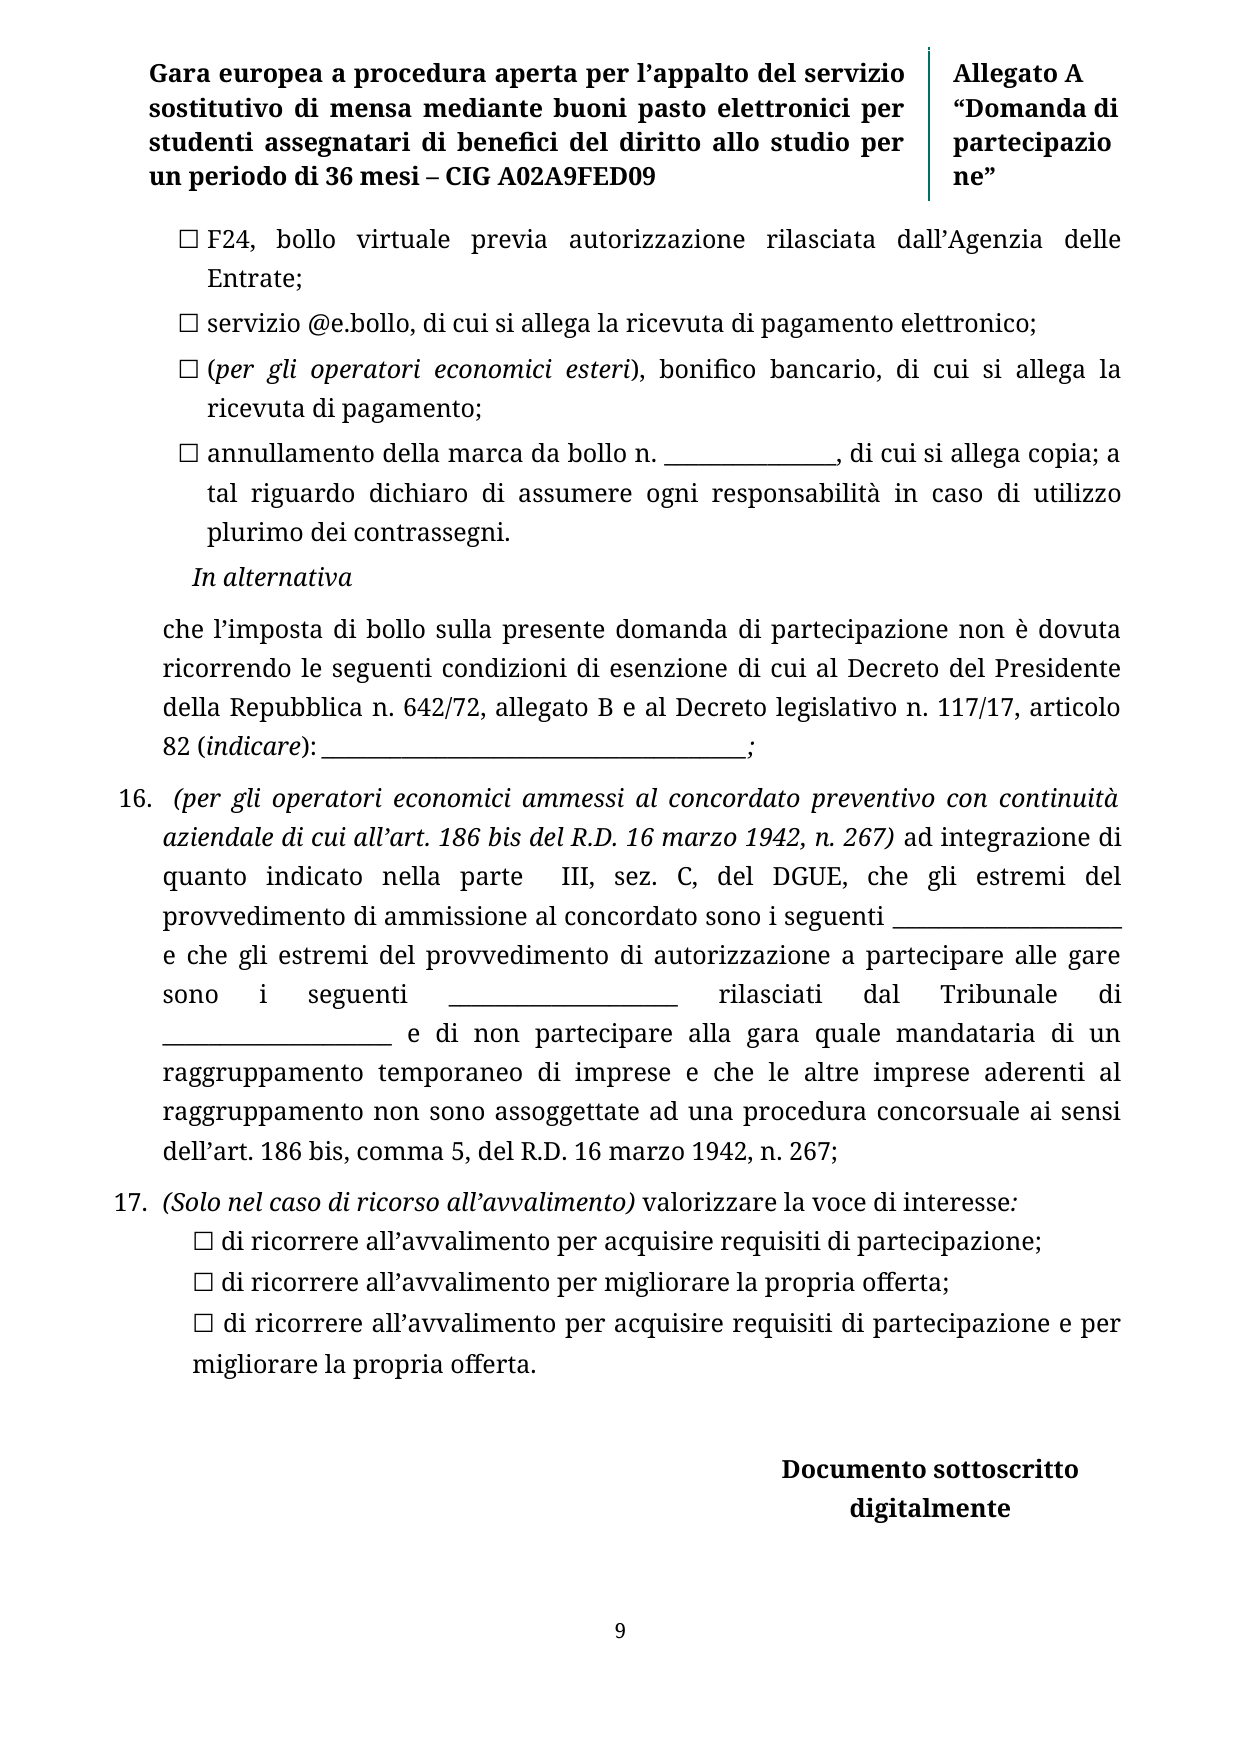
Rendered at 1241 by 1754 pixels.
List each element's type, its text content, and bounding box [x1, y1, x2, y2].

text servizio @e.bollo, di cui si allega la ricevuta di pagamento elettronico; [177, 306, 1122, 340]
text di ricorrere all’avvalimento per acquisire requisiti di partecipazione; [153, 1224, 1122, 1258]
list (Solo nel caso di ricorso all’avvalimento) valorizzare la voce di interesse: [113, 1185, 1122, 1219]
text di ricorrere all’avvalimento per migliorare la propria offerta; [153, 1265, 1122, 1299]
text di ricorrere all’avvalimento per acquisire requisiti di partecipazione e per migliorare la propria offerta. [177, 1306, 1122, 1381]
text (per gli operatori economici esteri), bonifico bancario, di cui si allega la ricevuta di pagamento; [177, 352, 1122, 425]
text Documento sottoscritto digitalmente [738, 1452, 1122, 1525]
text F24, bollo virtuale previa autorizzazione rilasciata dall’Agenzia delle Entrate; [177, 222, 1122, 295]
text che l’imposta di bollo sulla presente domanda di partecipazione non è dovuta ricorrendo le seguenti condizioni di esenzione di cui al Decreto del Presidente della Repubblica n. 642/72, allegato B e al Decreto legislativo n. 117/17, articolo 82 (indicare): _____________________________________; [162, 612, 1122, 763]
text In alternativa [192, 560, 1122, 594]
list (per gli operatori economici ammessi al concordato preventivo con continuità aziendale di cui all’art. 186 bis del R.D. 16 marzo 1942, n. 267) ad integrazione di quanto indicato nella parte III, sez. C, del DGUE, che gli estremi del provvedimento di ammissione al concordato sono i seguenti e che gli estremi del provvedimento di autorizzazione a partecipare alle gare sono i seguenti rilasciati dal Tribunale di e di non partecipare alla gara quale mandataria di un raggruppamento temporaneo di imprese e che le altre imprese aderenti al raggruppamento non sono assoggettate ad una procedura concorsuale ai sensi dell’art. 186 bis, comma 5, del R.D. 16 marzo 1942, n. 267; [118, 781, 1122, 1167]
text annullamento della marca da bollo n. _______________, di cui si allega copia; a tal riguardo dichiaro di assumere ogni responsabilità in caso di utilizzo plurimo dei contrassegni. [177, 436, 1122, 548]
